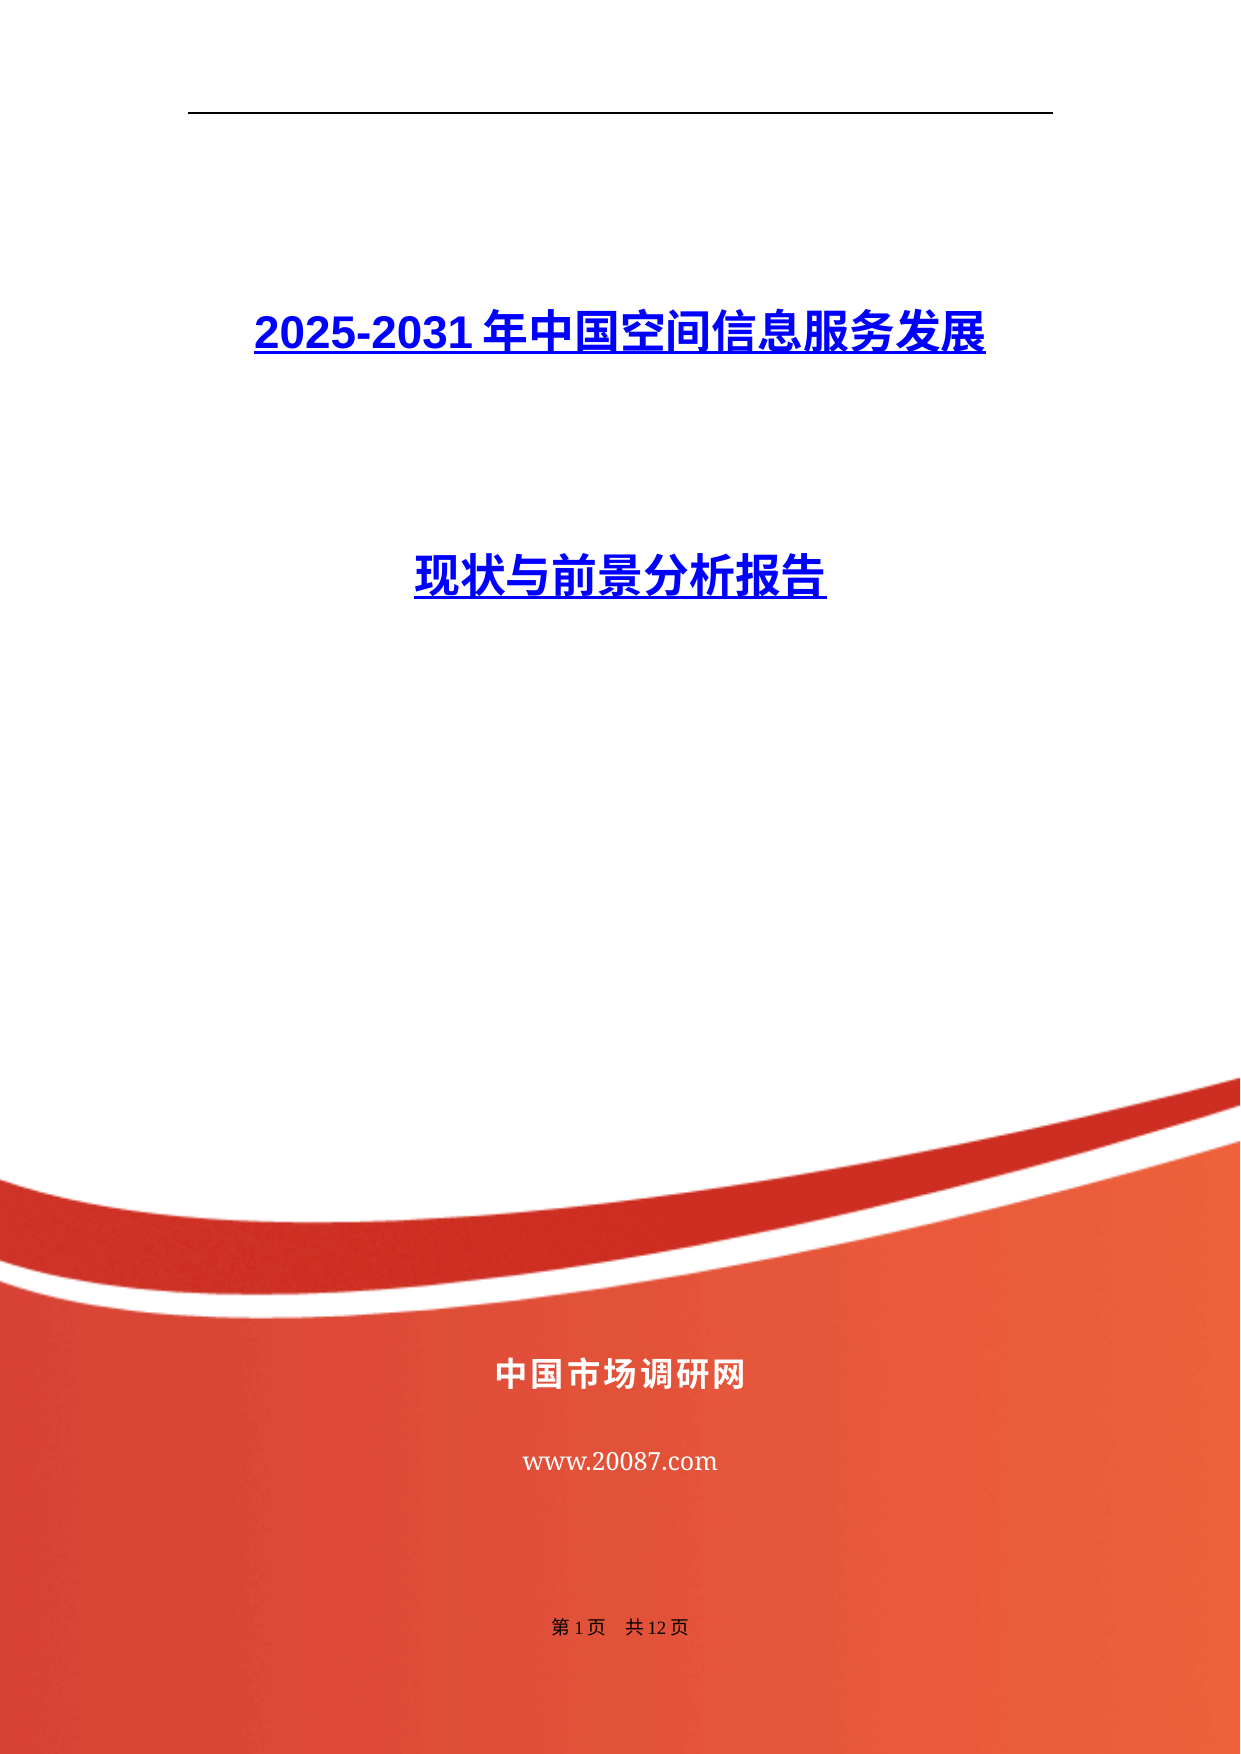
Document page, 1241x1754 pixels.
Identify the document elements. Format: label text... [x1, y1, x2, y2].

picture [0, 1006, 1241, 1754]
subtitle 中国市场调研网 [187, 1339, 1053, 1404]
table_header 2025-2031年中国空间信息服务发展现状与前景分析报告 [188, 207, 1053, 773]
text www.20087.com [187, 1428, 1053, 1493]
